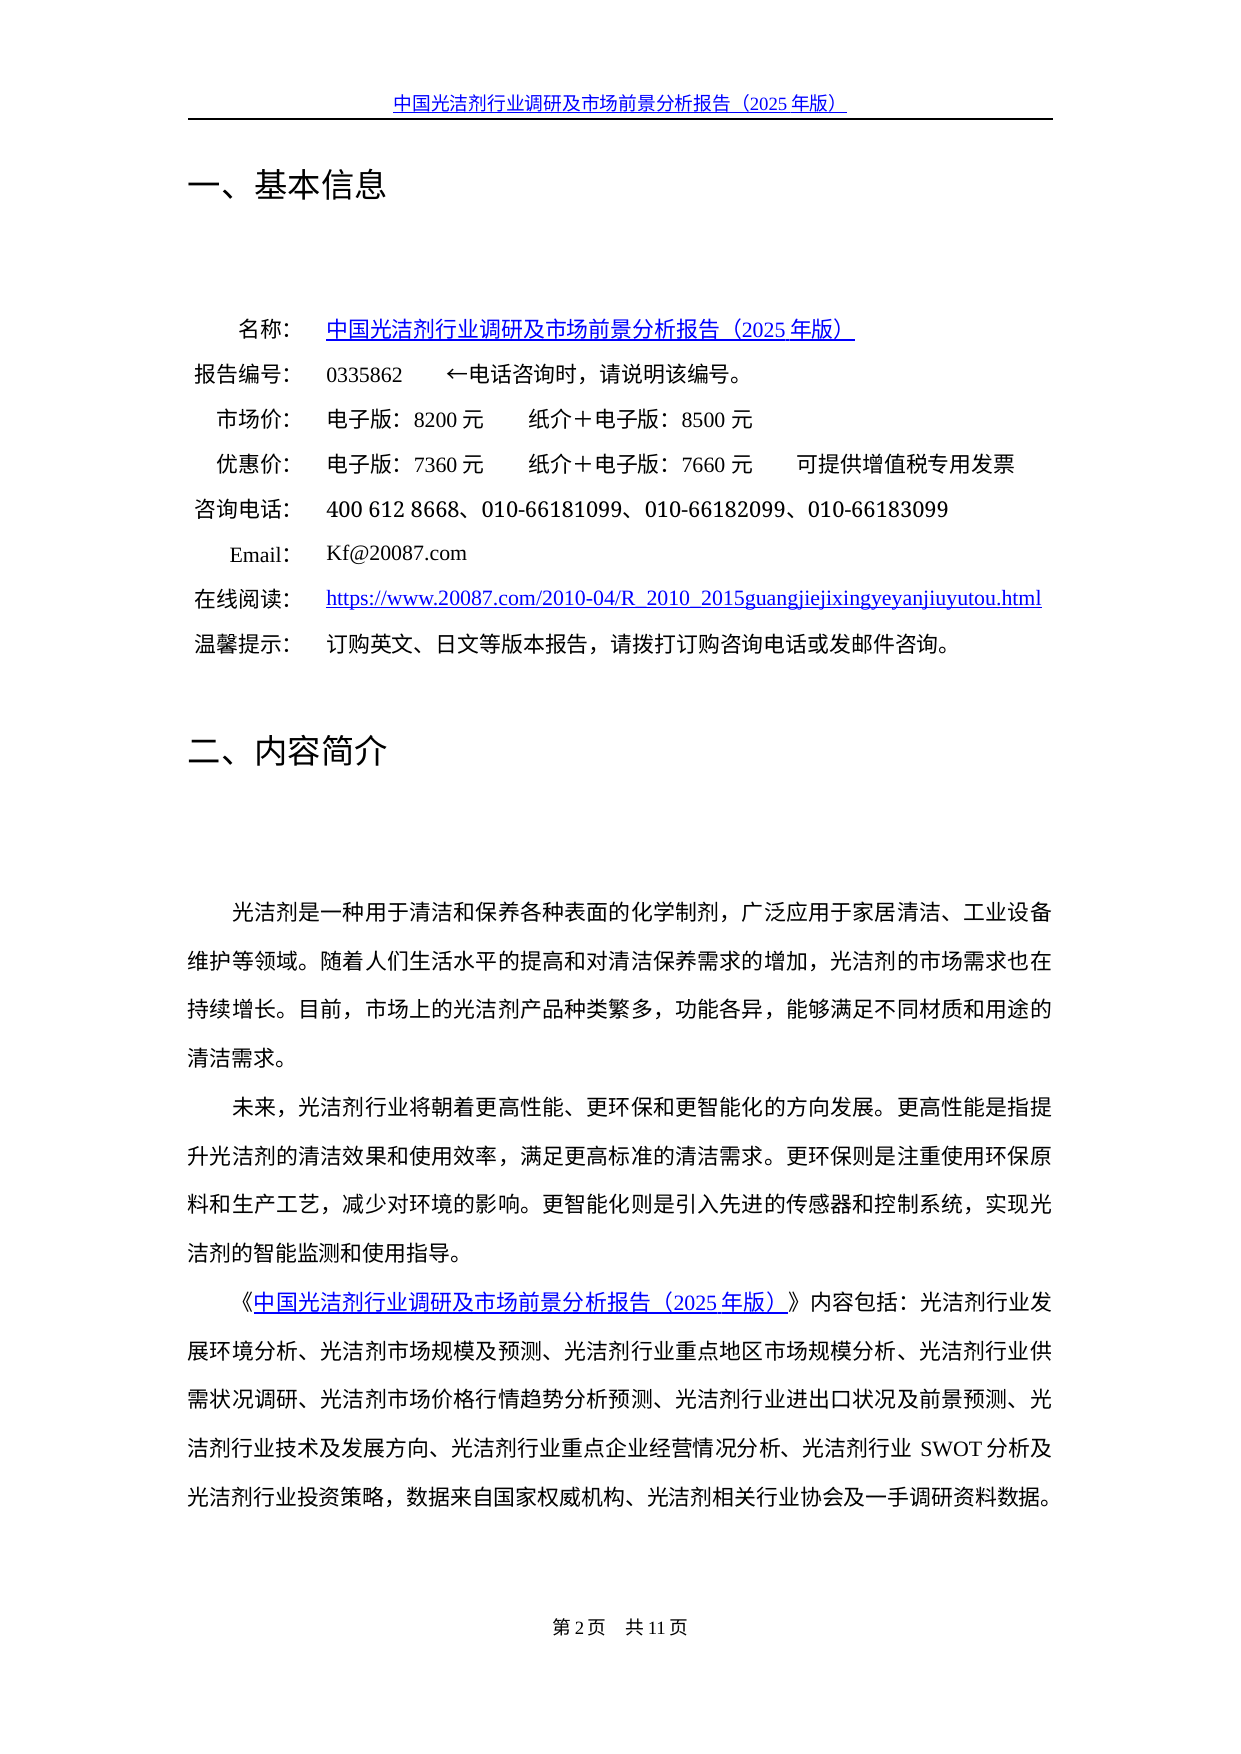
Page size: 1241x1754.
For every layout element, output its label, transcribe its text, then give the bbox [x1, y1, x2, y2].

table_cell 电子版：8200 元 纸介＋电子版：8500 元 [315, 402, 1073, 447]
table_cell 报告编号： [167, 357, 315, 402]
table_cell 订购英文、日文等版本报告，请拨打订购咨询电话或发邮件咨询。 [315, 627, 1073, 672]
table_cell 电子版：7360 元 纸介＋电子版：7660 元 可提供增值税专用发票 [315, 447, 1073, 492]
table_header 中国光洁剂行业调研及市场前景分析报告（2025年版） [315, 312, 1073, 357]
table_header 名称： [167, 312, 315, 357]
table_cell 0335862 ←电话咨询时，请说明该编号。 [315, 357, 1073, 402]
table_cell Email： [167, 537, 315, 582]
table_cell 在线阅读： [167, 582, 315, 627]
table_cell [315, 582, 1073, 627]
table_cell 优惠价： [167, 447, 315, 492]
table_cell Kf@20087.com [315, 537, 1073, 582]
title 二、内容简介 [187, 717, 1053, 782]
table_cell 咨询电话： [167, 492, 315, 537]
table_cell 市场价： [167, 402, 315, 447]
table_cell 400 612 8668、010-66181099、010-66182099、010-66183099 [315, 492, 1073, 537]
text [187, 894, 1053, 1512]
title 一、基本信息 [187, 150, 1053, 215]
table_cell 温馨提示： [167, 627, 315, 672]
